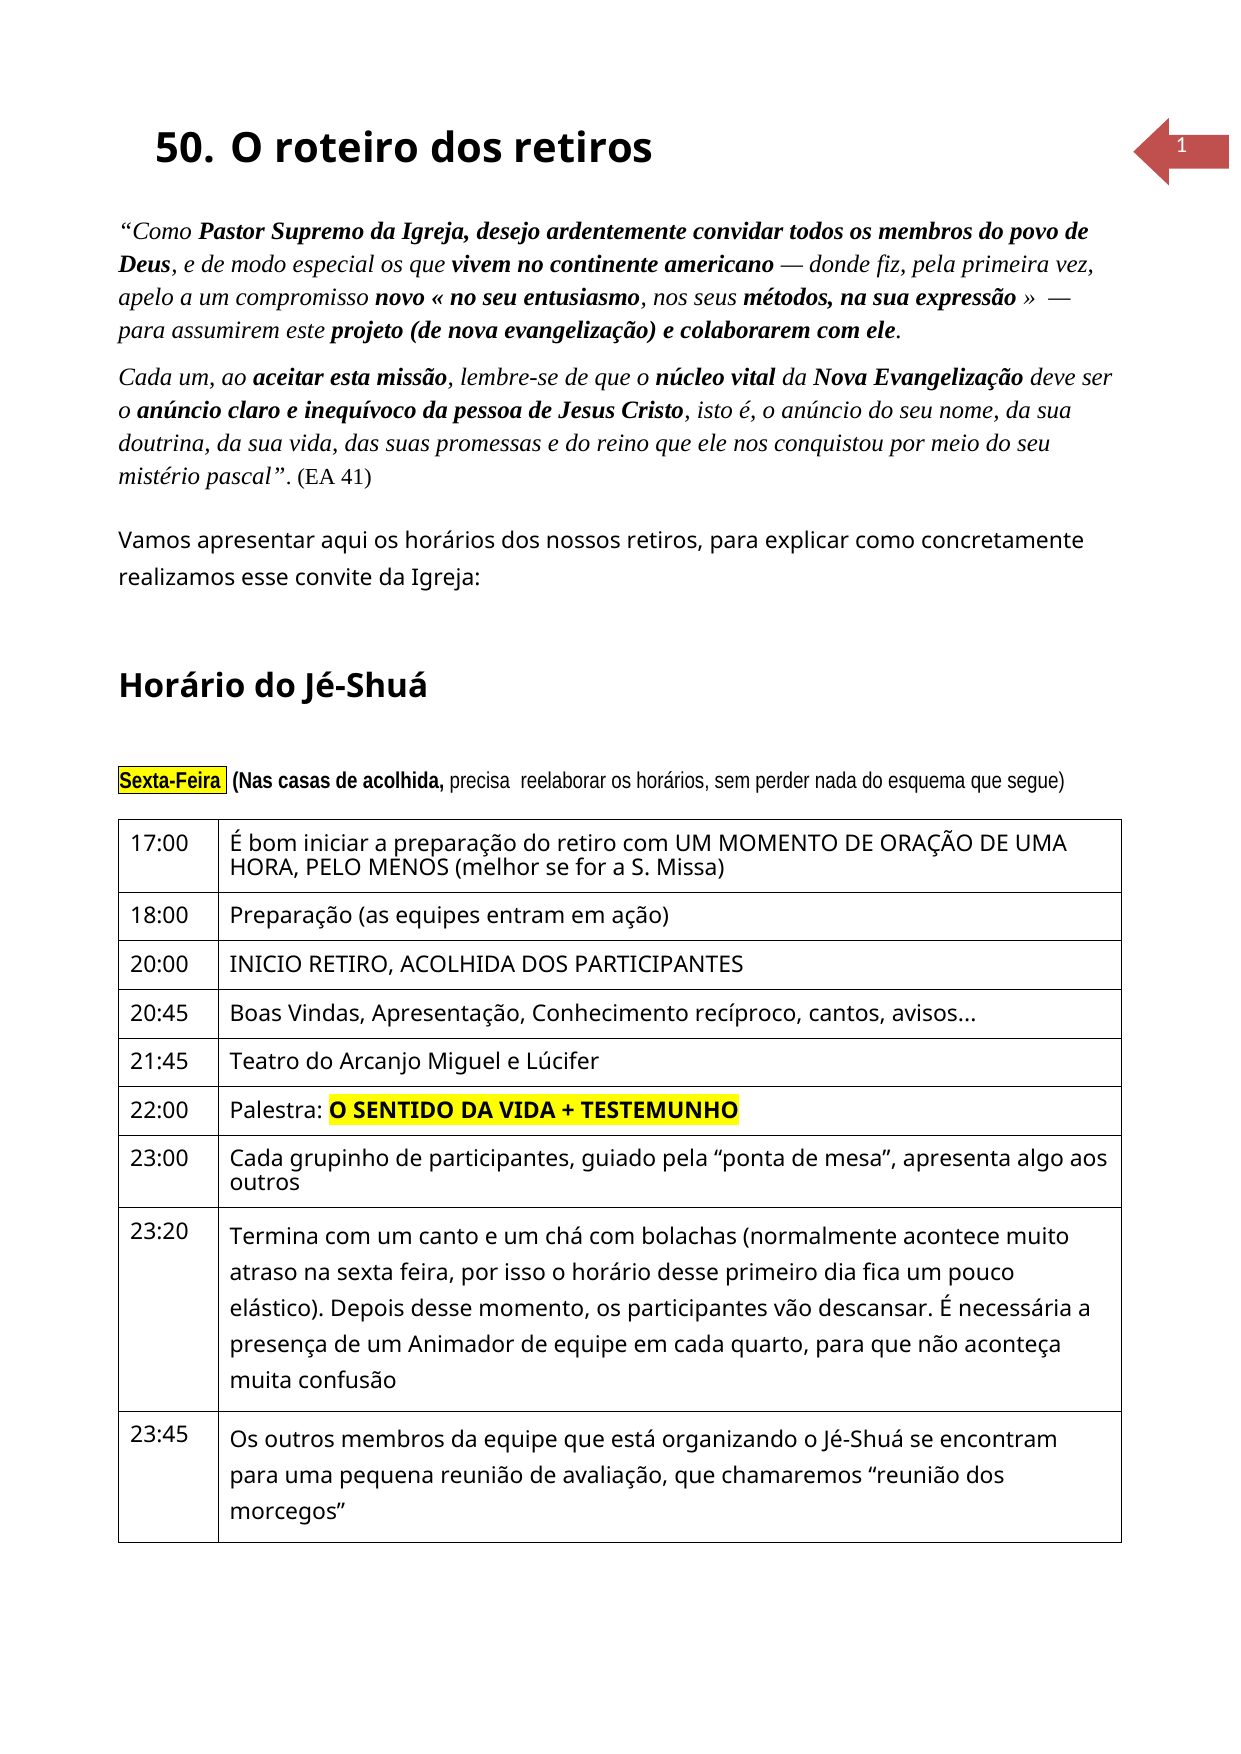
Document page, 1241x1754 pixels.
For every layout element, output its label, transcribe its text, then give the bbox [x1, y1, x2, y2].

table_cell Preparação (as equipes entram em ação) [219, 893, 1121, 940]
table_cell Teatro do Arcanjo Miguel e Lúcifer [219, 1039, 1121, 1086]
table_header É bom iniciar a preparação do retiro com UM MOMENTO DE ORAÇÃO DE UMA HORA, PELO MENOS (melhor se for a S. Missa) [219, 820, 1121, 892]
table_cell Boas Vindas, Apresentação, Conhecimento recíproco, cantos, avisos... [219, 990, 1121, 1037]
table_cell 21:45 [119, 1039, 218, 1086]
text Cada um, ao aceitar esta missão, lembre-se de que o núcleo vital da Nova Evangelização deve ser o anúncio claro e inequívoco da pessoa de Jesus Cristo, isto é, o anúncio do seu nome, da sua doutrina, da sua vida, das suas promessas e do reino que ele nos conquistou por meio do seu mistério pascal”. (EA 41) [118, 362, 1122, 490]
subtitle O roteiro dos retiros [156, 118, 1122, 175]
table_cell 20:00 [119, 941, 218, 989]
table_cell 18:00 [119, 893, 218, 940]
table_cell Termina com um canto e um chá com bolachas (normalmente acontece muito atraso na sexta feira, por isso o horário desse primeiro dia fica um pouco elástico). Depois desse momento, os participantes vão descansar. É necessária a presença de um Animador de equipe em cada quarto, para que não aconteça muita confusão [219, 1208, 1121, 1411]
table_cell 23:20 [119, 1208, 218, 1411]
table_cell 22:00 [119, 1087, 218, 1134]
table_cell Cada grupinho de participantes, guiado pela “ponta de mesa”, apresenta algo aos outros [219, 1136, 1121, 1207]
table_cell 20:45 [119, 990, 218, 1037]
text Vamos apresentar aqui os horários dos nossos retiros, para explicar como concretamente realizamos esse convite da Igreja: [118, 524, 1122, 592]
table_header 17:00 [119, 820, 218, 892]
table_cell INICIO RETIRO, ACOLHIDA DOS PARTICIPANTES [219, 941, 1121, 989]
table_cell 23:00 [119, 1136, 218, 1207]
text Horário do Jé-Shuá [118, 662, 1122, 707]
table_cell Os outros membros da equipe que está organizando o Jé-Shuá se encontram para uma pequena reunião de avaliação, que chamaremos “reunião dos morcegos” [219, 1412, 1121, 1542]
table_cell Palestra: O SENTIDO DA VIDA + TESTEMUNHO [219, 1087, 1121, 1134]
text “Como Pastor Supremo da Igreja, desejo ardentemente convidar todos os membros do povo de Deus, e de modo especial os que vivem no continente americano — donde fiz, pela primeira vez, apelo a um compromisso novo « no seu entusiasmo, nos seus métodos, na sua expressão » — para assumirem este projeto (de nova evangelização) e colaborarem com ele. [118, 216, 1122, 344]
text Sexta-Feira (Nas casas de acolhida, precisa reelaborar os horários, sem perder nada do esquema que segue) [227, 766, 1122, 794]
table_cell 23:45 [119, 1412, 218, 1542]
